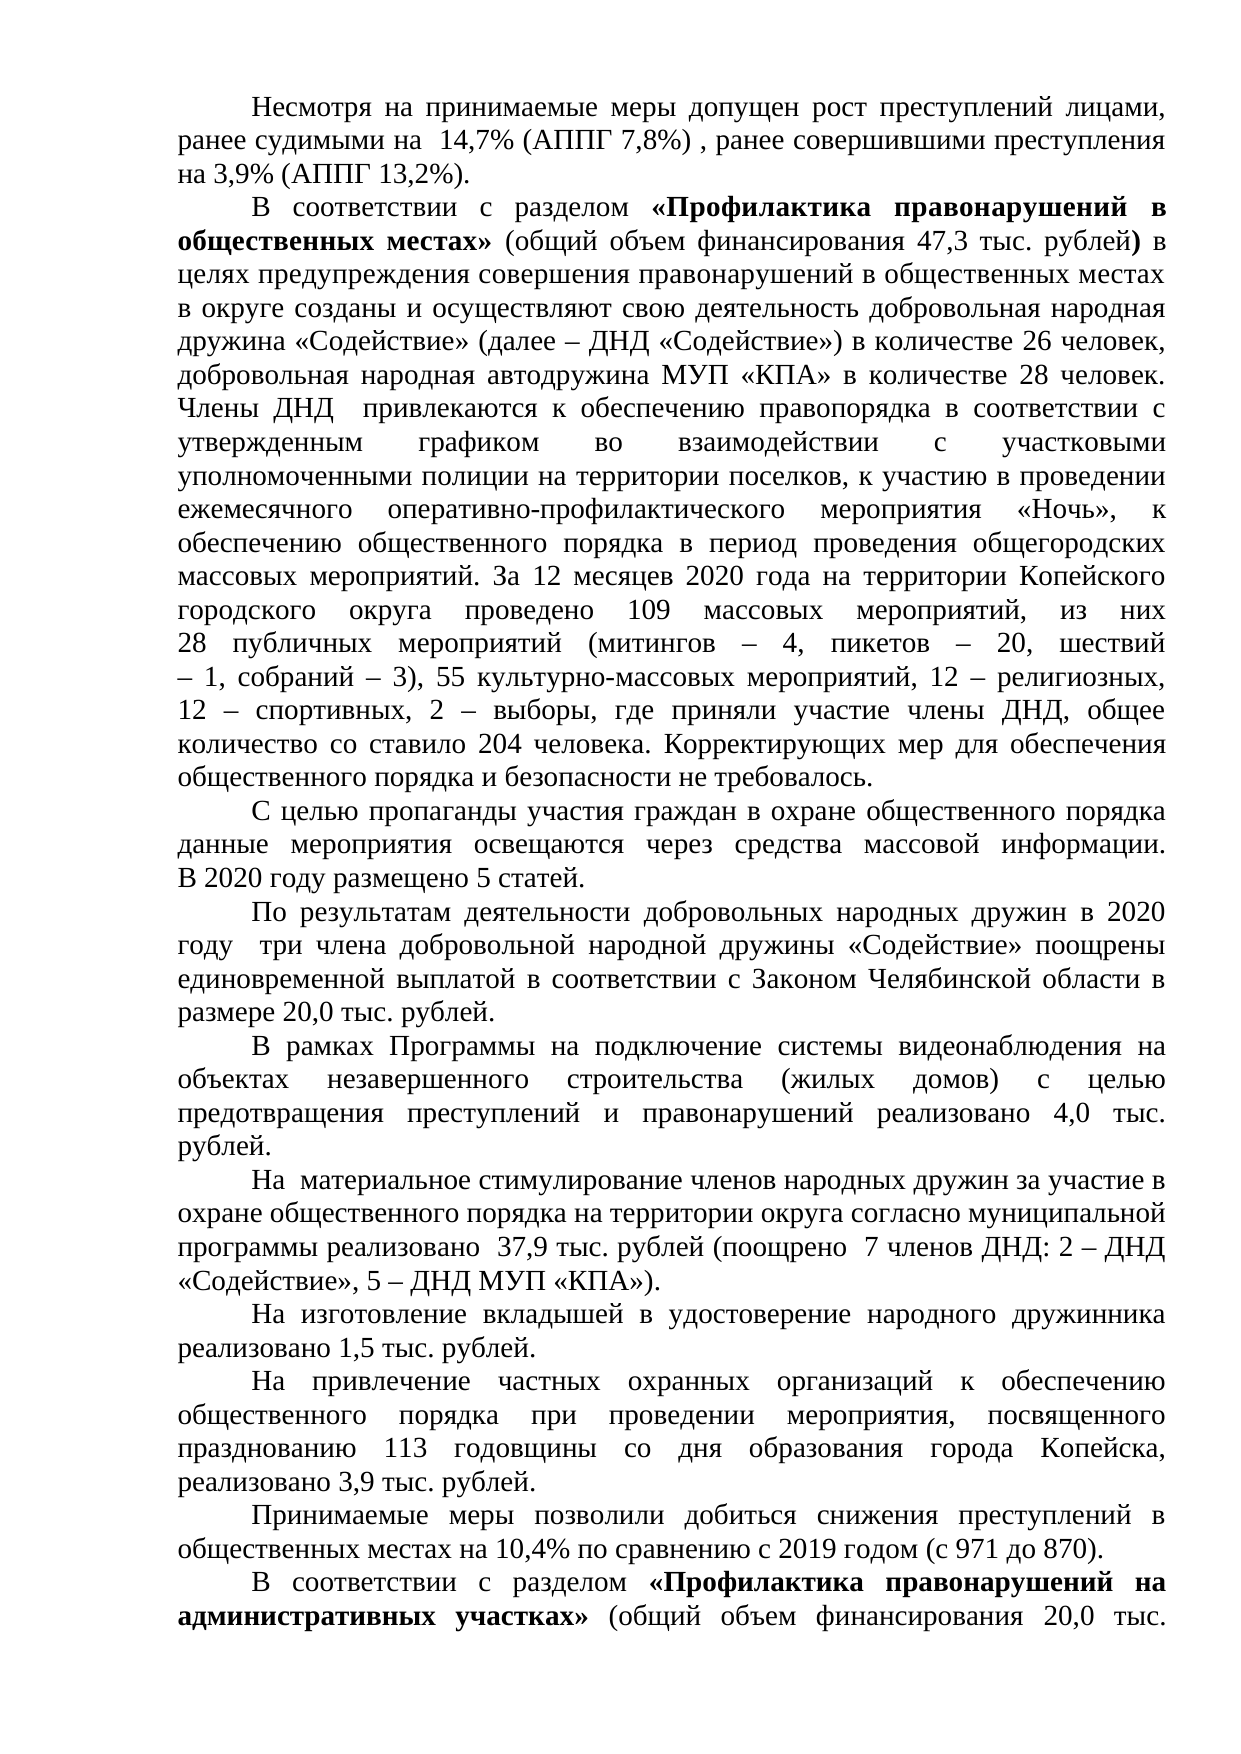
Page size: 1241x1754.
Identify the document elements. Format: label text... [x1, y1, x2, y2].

text Принимаемые меры позволили добиться снижения преступлений в общественных местах на 10,4% по сравнению с 2019 годом (с 971 до 870). [177, 1497, 1167, 1564]
text На изготовление вкладышей в удостоверение народного дружинника реализовано 1,5 тыс. рублей. [177, 1296, 1167, 1363]
text Несмотря на принимаемые меры допущен рост преступлений лицами, ранее судимыми на 14,7% (АППГ 7,8%) , ранее совершившими преступления на 3,9% (АППГ 13,2%). [177, 89, 1167, 189]
text В рамках Программы на подключение системы видеонаблюдения на объектах незавершенного строительства (жилых домов) с целью предотвращения преступлений и правонарушений реализовано 4,0 тыс. рублей. [177, 1028, 1167, 1162]
text С целью пропаганды участия граждан в охране общественного порядка данные мероприятия освещаются через средства массовой информации. В 2020 году размещено 5 статей. [177, 793, 1167, 894]
text На материальное стимулирование членов народных дружин за участие в охране общественного порядка на территории округа согласно муниципальной программы реализовано 37,9 тыс. рублей (поощрено 7 членов ДНД: 2 – ДНД «Содействие», 5 – ДНД МУП «КПА»). [177, 1162, 1167, 1296]
text В соответствии с разделом «Профилактика правонарушений в общественных местах» (общий объем финансирования 47,3 тыс. рублей) в целях предупреждения совершения правонарушений в общественных местах в округе созданы и осуществляют свою деятельность добровольная народная дружина «Содействие» (далее – ДНД «Содействие») в количестве 26 человек, добровольная народная автодружина МУП «КПА» в количестве 28 человек. Члены ДНД привлекаются к обеспечению правопорядка в соответствии с утвержденным графиком во взаимодействии с участковыми уполномоченными полиции на территории поселков, к участию в проведении ежемесячного оперативно-профилактического мероприятия «Ночь», к обеспечению общественного порядка в период проведения общегородских массовых мероприятий. За 12 месяцев 2020 года на территории Копейского городского округа проведено 109 массовых мероприятий, из них 28 публичных мероприятий (митингов – 4, пикетов – 20, шествий – 1, собраний – 3), 55 культурно-массовых мероприятий, 12 – религиозных, 12 – спортивных, 2 – выборы, где приняли участие члены ДНД, общее количество со ставило 204 человека. Корректирующих мер для обеспечения общественного порядка и безопасности не требовалось. [177, 189, 1167, 793]
text По результатам деятельности добровольных народных дружин в 2020 году три члена добровольной народной дружины «Содействие» поощрены единовременной выплатой в соответствии с Законом Челябинской области в размере 20,0 тыс. рублей. [177, 894, 1167, 1028]
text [177, 1564, 1167, 1632]
text На привлечение частных охранных организаций к обеспечению общественного порядка при проведении мероприятия, посвященного празднованию 113 годовщины со дня образования города Копейска, реализовано 3,9 тыс. рублей. [177, 1363, 1167, 1497]
